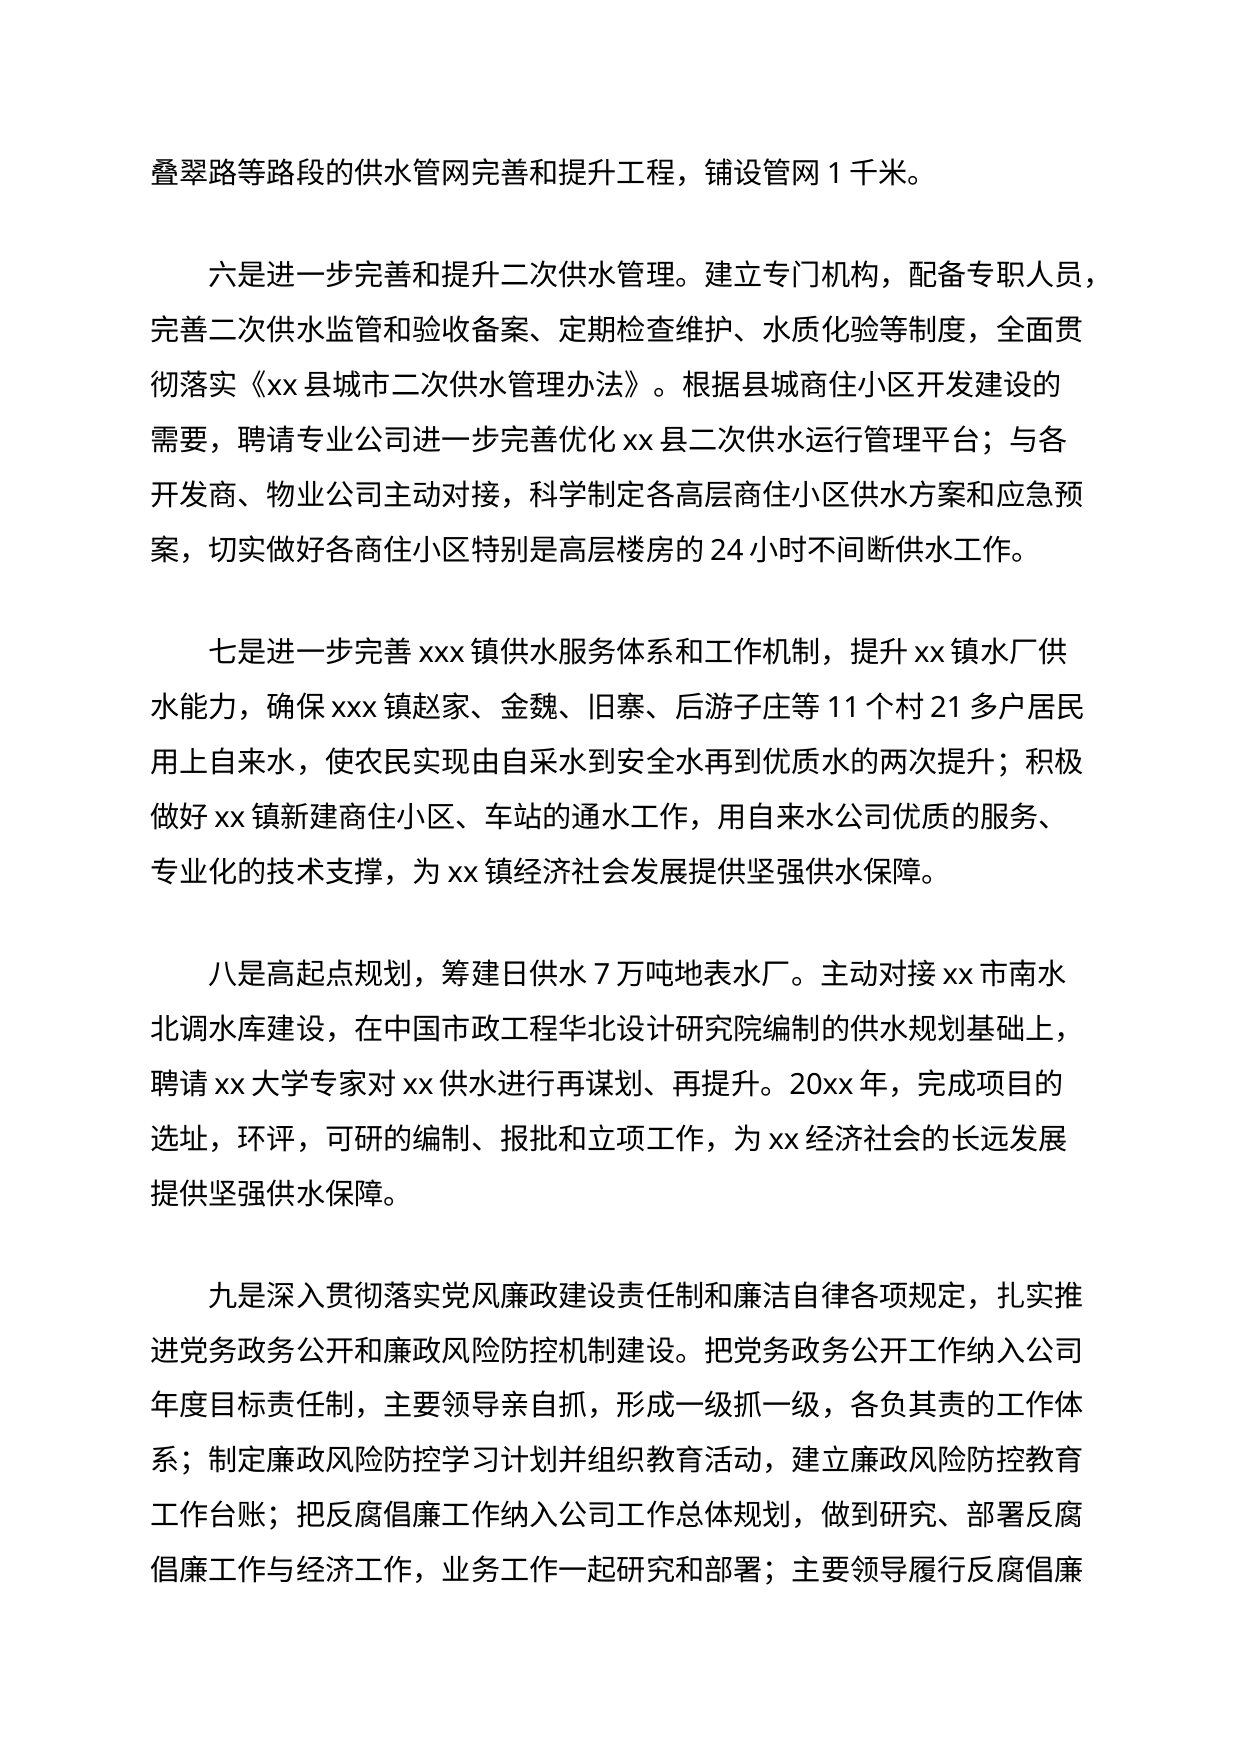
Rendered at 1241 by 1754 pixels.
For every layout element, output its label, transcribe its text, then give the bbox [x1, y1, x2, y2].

text 七是进一步完善xxx镇供水服务体系和工作机制，提升xx镇水厂供水能力，确保xxx镇赵家、金魏、旧寨、后游子庄等11个村21多户居民用上自来水，使农民实现由自采水到安全水再到优质水的两次提升；积极做好xx镇新建商住小区、车站的通水工作，用自来水公司优质的服务、专业化的技术支撑，为xx镇经济社会发展提供坚强供水保障。 [150, 629, 1090, 891]
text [150, 150, 1090, 192]
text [150, 1272, 1090, 1589]
text 八是高起点规划，筹建日供水7万吨地表水厂。主动对接xx市南水北调水库建设，在中国市政工程华北设计研究院编制的供水规划基础上，聘请xx大学专家对xx供水进行再谋划、再提升。20xx年，完成项目的选址，环评，可研的编制、报批和立项工作，为xx经济社会的长远发展提供坚强供水保障。 [150, 951, 1090, 1213]
text 六是进一步完善和提升二次供水管理。建立专门机构，配备专职人员，完善二次供水监管和验收备案、定期检查维护、水质化验等制度，全面贯彻落实《xx县城市二次供水管理办法》。根据县城商住小区开发建设的需要，聘请专业公司进一步完善优化xx县二次供水运行管理平台；与各开发商、物业公司主动对接，科学制定各高层商住小区供水方案和应急预案，切实做好各商住小区特别是高层楼房的24小时不间断供水工作。 [150, 252, 1090, 569]
